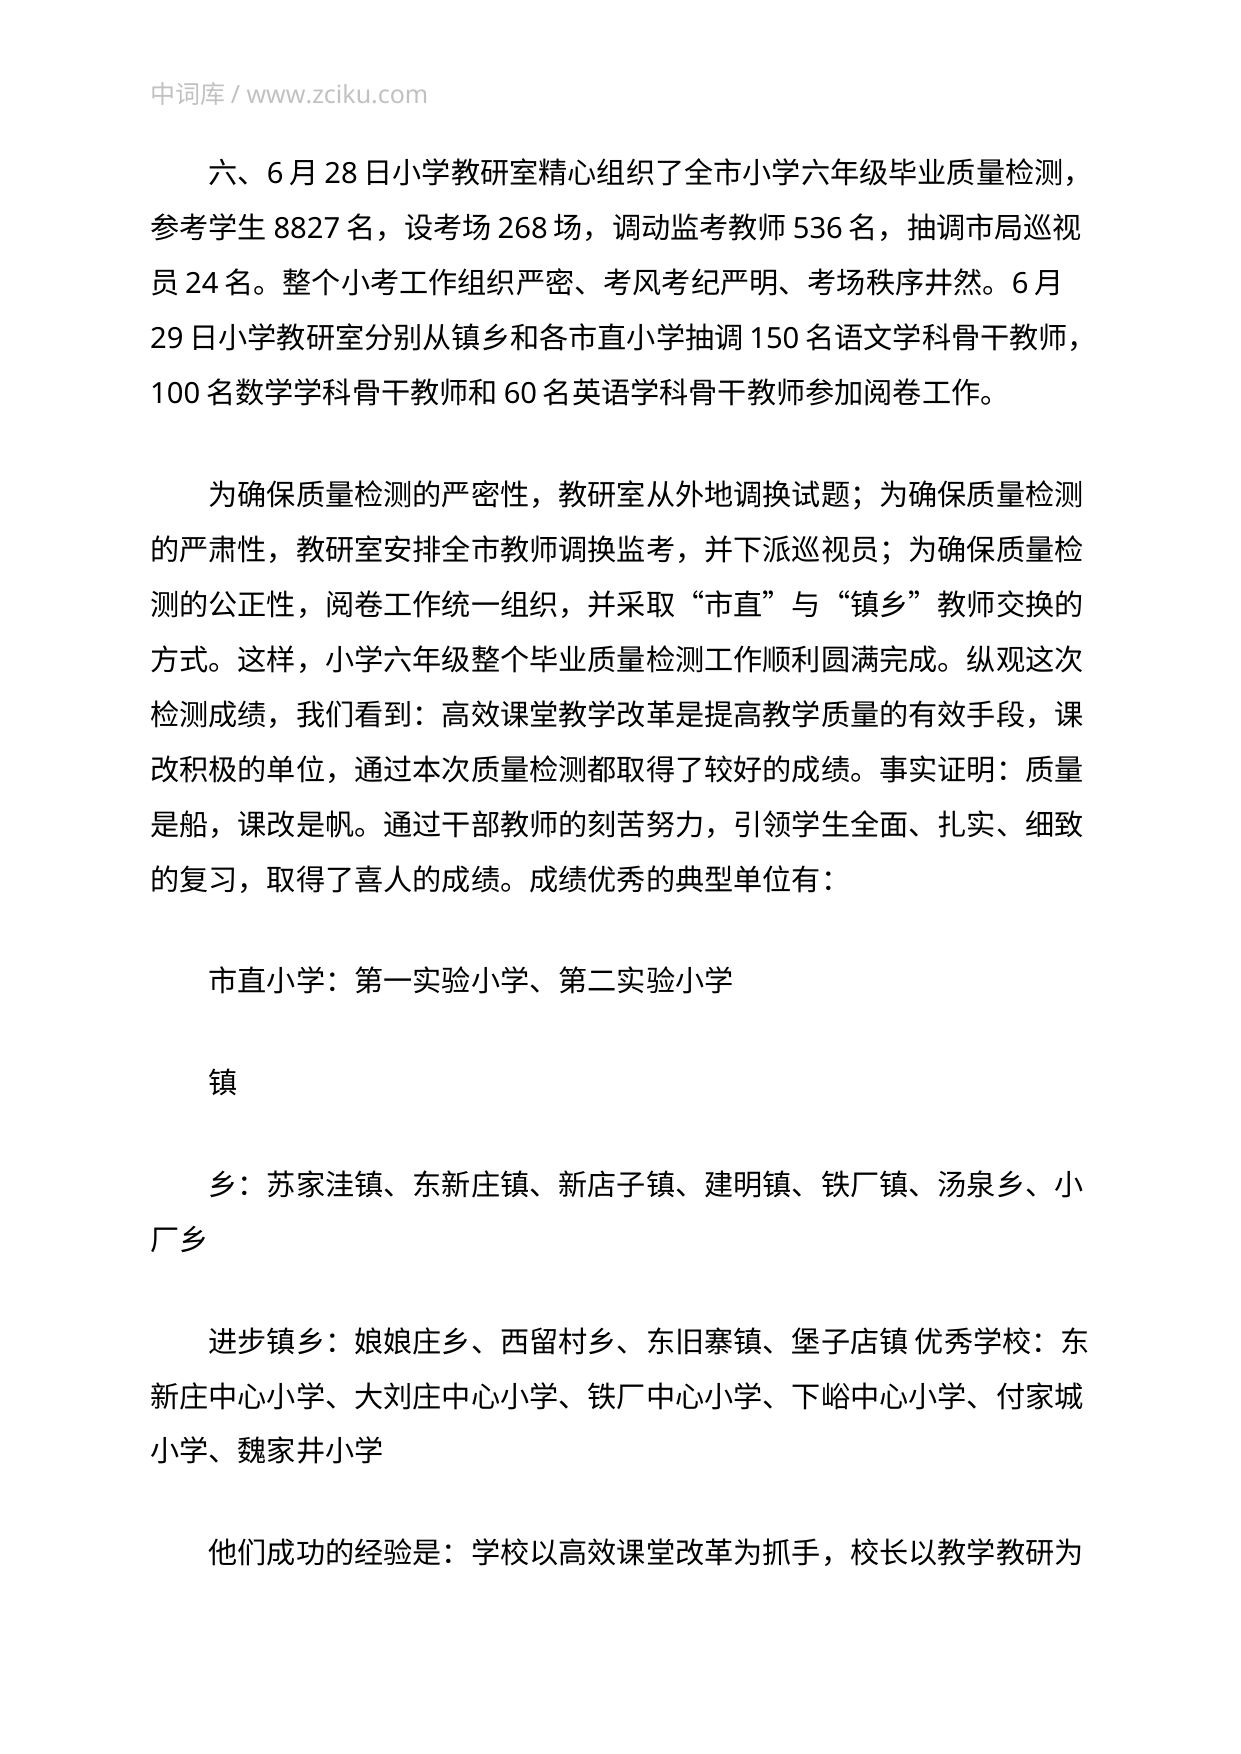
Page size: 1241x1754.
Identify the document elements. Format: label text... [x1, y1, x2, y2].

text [150, 1530, 1090, 1572]
text 为确保质量检测的严密性，教研室从外地调换试题；为确保质量检测的严肃性，教研室安排全市教师调换监考，并下派巡视员；为确保质量检测的公正性，阅卷工作统一组织，并采取“市直”与“镇乡”教师交换的方式。这样，小学六年级整个毕业质量检测工作顺利圆满完成。纵观这次检测成绩，我们看到：高效课堂教学改革是提高教学质量的有效手段，课改积极的单位，通过本次质量检测都取得了较好的成绩。事实证明：质量是船，课改是帆。通过干部教师的刻苦努力，引领学生全面、扎实、细致的复习，取得了喜人的成绩。成绩优秀的典型单位有： [150, 472, 1090, 898]
text 六、6月28日小学教研室精心组织了全市小学六年级毕业质量检测，参考学生 8827名，设考场268场，调动监考教师536名，抽调市局巡视员24名。整个小考工作组织严密、考风考纪严明、考场秩序井然。6月29日小学教研室分别从镇乡和各市直小学抽调150名语文学科骨干教师，100名数学学科骨干教师和60名英语学科骨干教师参加阅卷工作。 [150, 150, 1090, 412]
text 进步镇乡：娘娘庄乡、西留村乡、东旧寨镇、堡子店镇 优秀学校：东新庄中心小学、大刘庄中心小学、铁厂中心小学、下峪中心小学、付家城小学、魏家井小学 [150, 1318, 1090, 1470]
text 市直小学：第一实验小学、第二实验小学 [150, 958, 1090, 1000]
text 镇 [150, 1060, 1090, 1102]
text 乡：苏家洼镇、东新庄镇、新店子镇、建明镇、铁厂镇、汤泉乡、小厂乡 [150, 1162, 1090, 1259]
